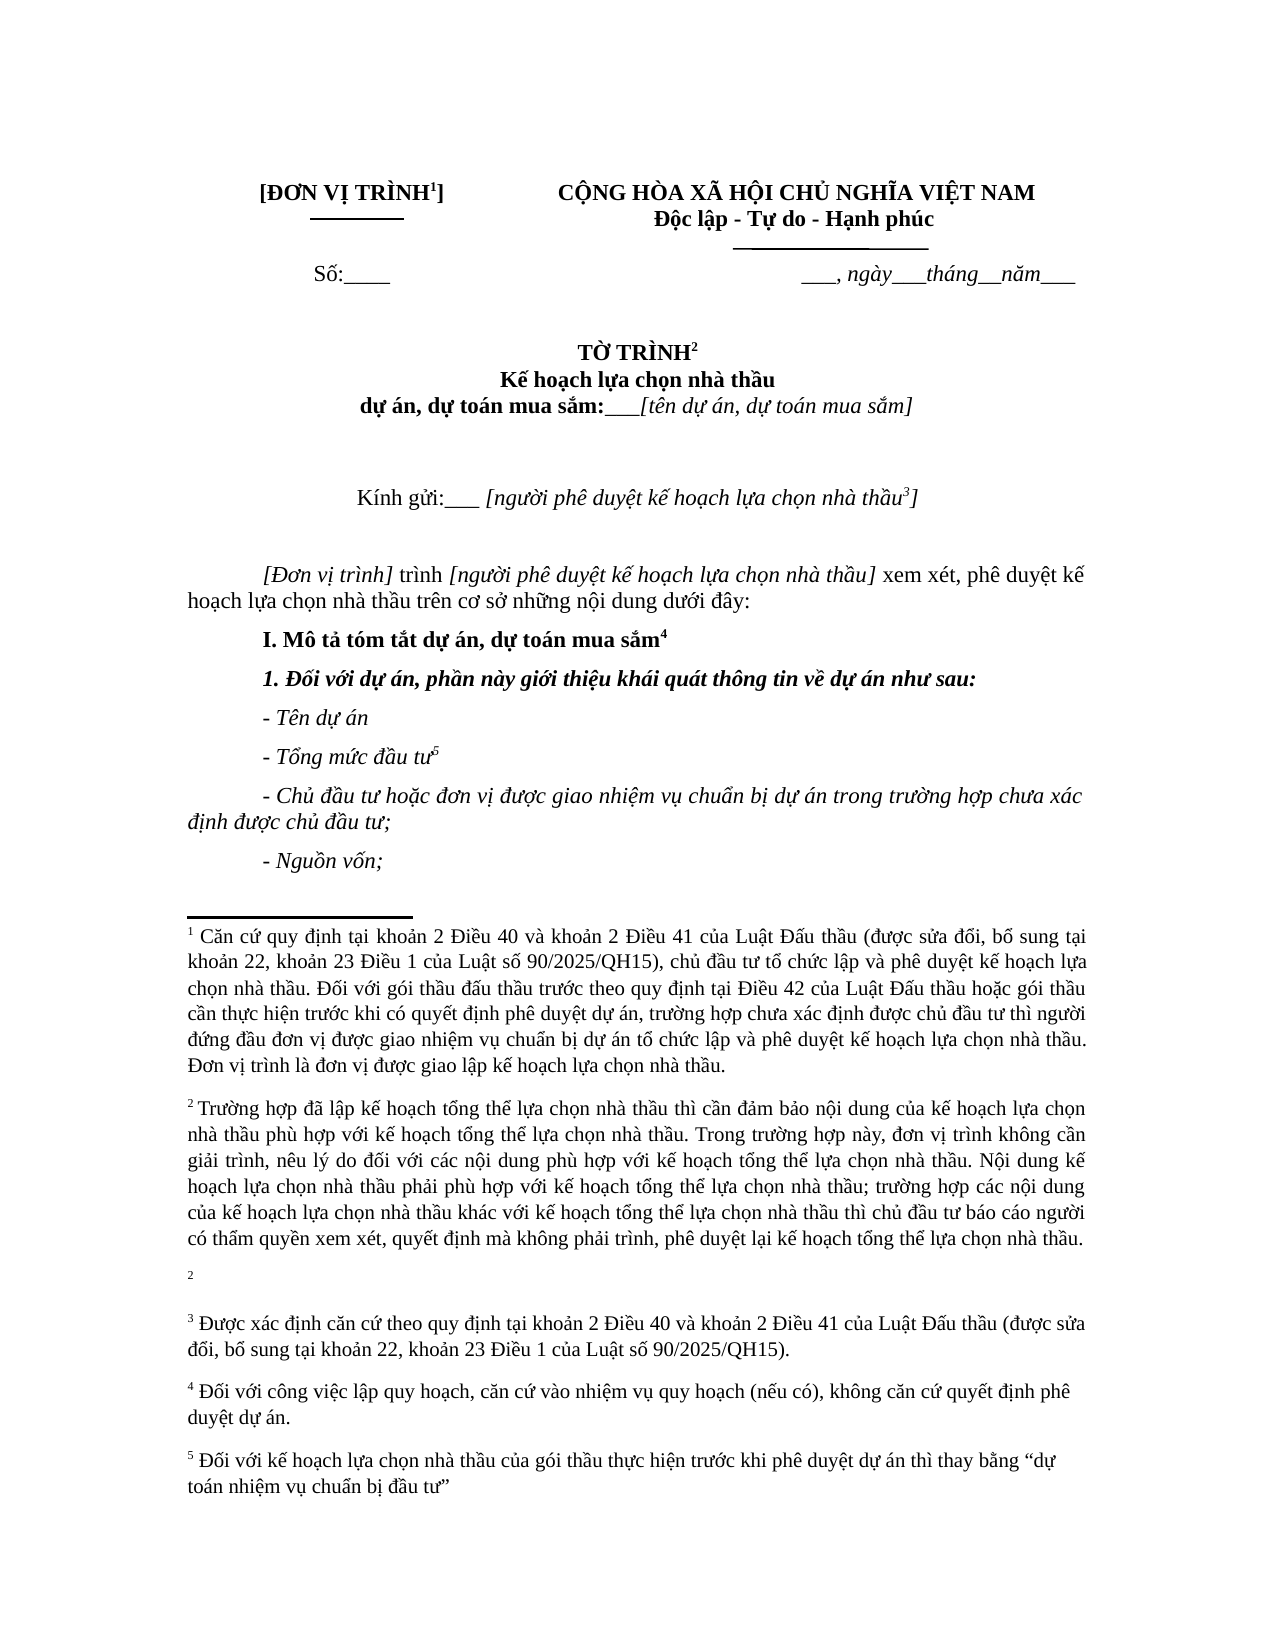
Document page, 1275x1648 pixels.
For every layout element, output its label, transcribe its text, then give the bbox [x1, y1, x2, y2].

text dự án, dự toán mua sắm:___[tên dự án, dự toán mua sắm] [187, 392, 1088, 418]
table_header [ĐƠN VỊ TRÌNH] [199, 179, 505, 260]
text 1. Đối với dự án, phần này giới thiệu khái quát thông tin về dự án như sau: [187, 665, 1085, 692]
text - Nguồn vốn; [187, 847, 1088, 873]
text - Chủ đầu tư hoặc đơn vị được giao nhiệm vụ chuẩn bị dự án trong trường hợp chưa xác định được chủ đầu tư; [187, 782, 1086, 834]
text - Tên dự án [187, 704, 1085, 731]
text Kính gửi:___ [người phê duyệt kế hoạch lựa chọn nhà thầu] [187, 483, 1088, 510]
table_cell Số:____ [199, 260, 505, 287]
text - Tổng mức đầu tư [187, 743, 1085, 769]
text TỜ TRÌNH [187, 339, 1088, 366]
text [Đơn vị trình] trình [người phê duyệt kế hoạch lựa chọn nhà thầu] xem xét, phê duyệt kế hoạch lựa chọn nhà thầu trên cơ sở những nội dung dưới đây: [187, 561, 1085, 614]
text I. Mô tả tóm tắt dự án, dự toán mua sắm [187, 626, 1085, 653]
text Kế hoạch lựa chọn nhà thầu [187, 366, 1088, 392]
table_cell ___, ngày___tháng__năm___ [505, 260, 1088, 287]
table_header CỘNG HÒA XÃ HỘI CHỦ NGHĨA VIỆT NAM Độc lập - Tự do - Hạnh phúc [505, 179, 1088, 260]
